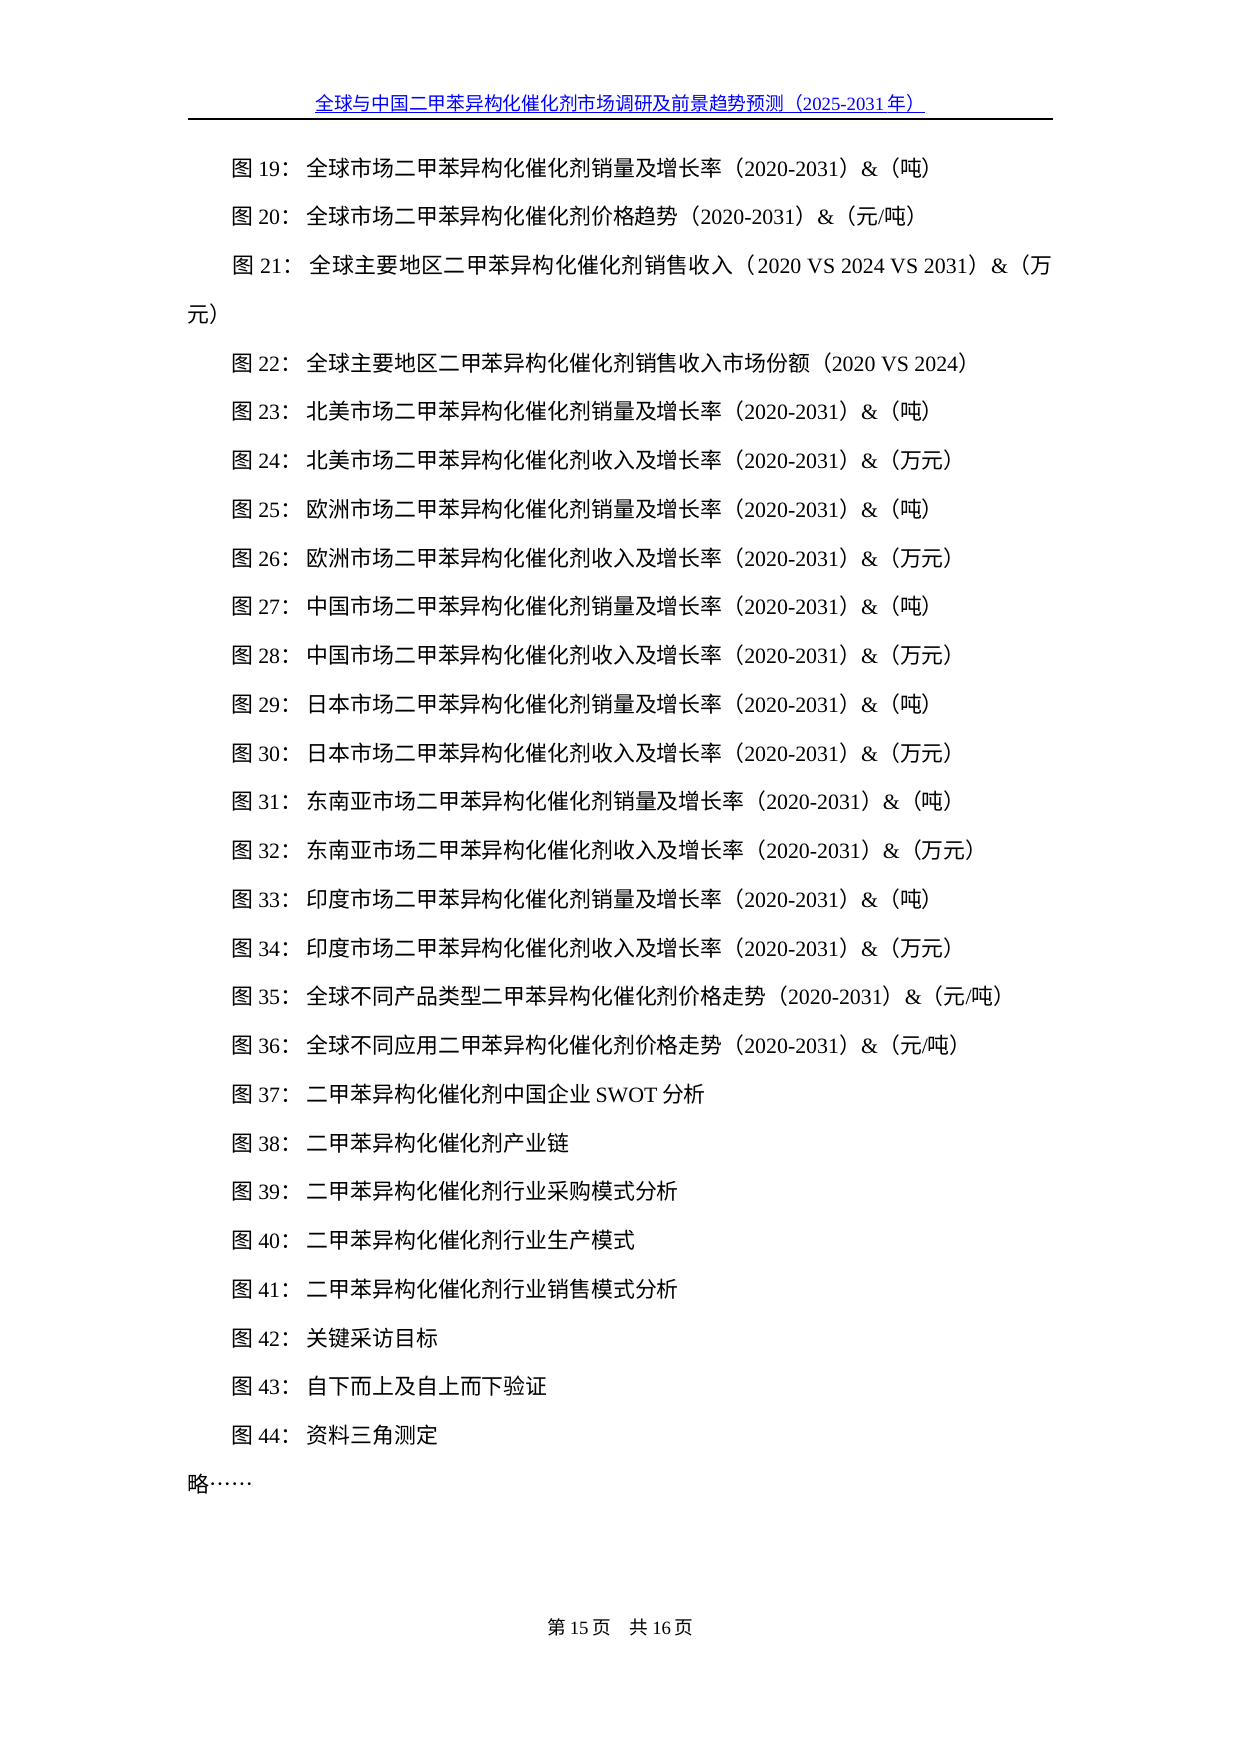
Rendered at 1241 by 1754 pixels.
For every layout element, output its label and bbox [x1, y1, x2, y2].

text [187, 150, 1053, 1499]
